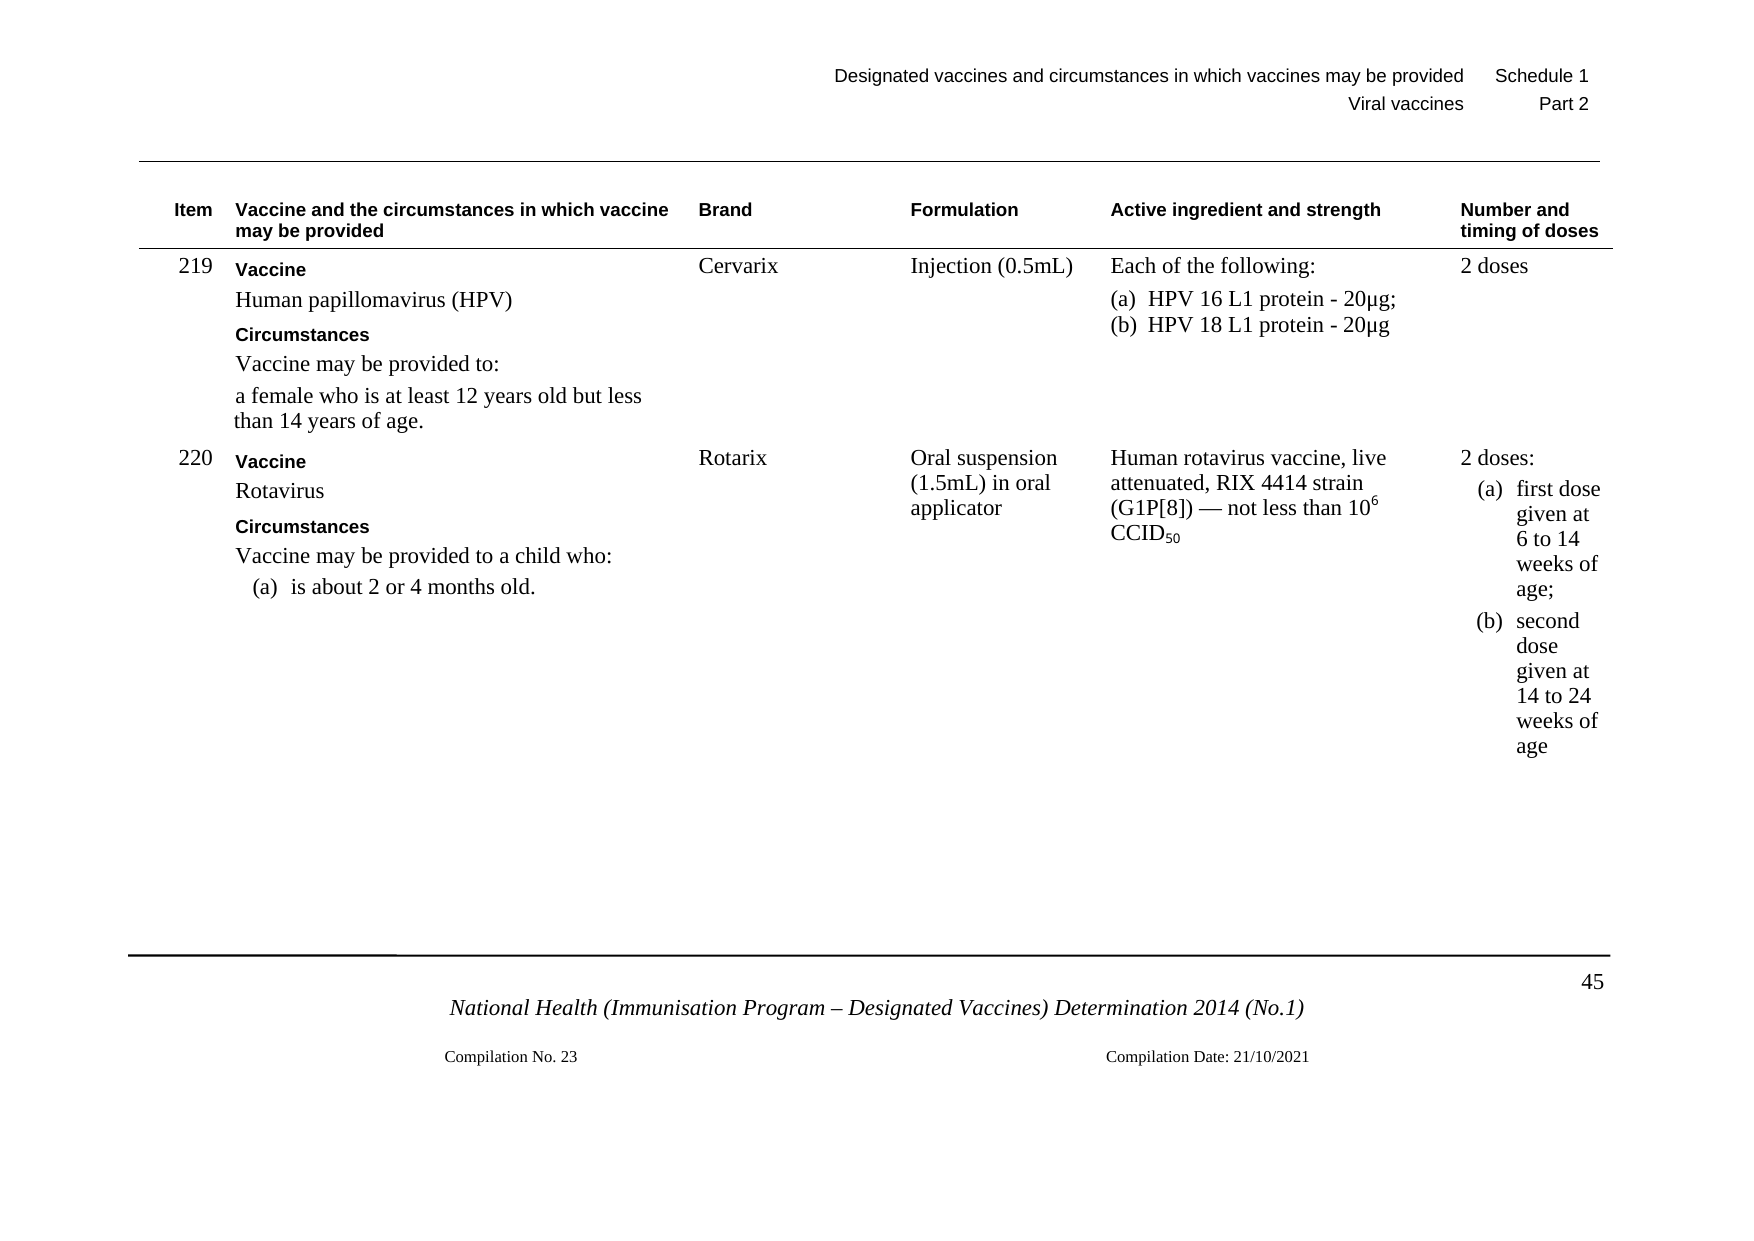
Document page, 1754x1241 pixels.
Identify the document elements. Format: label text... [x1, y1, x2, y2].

table_cell 219 [139, 249, 224, 439]
table_cell 220 [139, 439, 224, 764]
table_cell 2 doses: (a) first dose given at 6 to 14 weeks of age; (b) second dose given at 14 to 24 weeks of age [1449, 439, 1612, 764]
table_cell Oral suspension (1.5mL) in oral applicator [899, 439, 1099, 764]
table_cell Vaccine Human papillomavirus (HPV) Circumstances Vaccine may be provided to: a female who is at least 12 years old but less than 14 years of age. [224, 249, 687, 439]
table_cell Vaccine Rotavirus Circumstances Vaccine may be provided to a child who: (a) is about 2 or 4 months old. [224, 439, 687, 764]
table_cell Cervarix [687, 249, 899, 439]
table_header Vaccine and the circumstances in which vaccine may be provided [224, 187, 687, 248]
table_cell Human rotavirus vaccine, live attenuated, RIX 4414 strain (G1P[8]) — not less than 106 CCID50 [1099, 439, 1449, 764]
table_header Brand [687, 187, 899, 248]
table_cell 2 doses [1449, 249, 1612, 439]
table_header Item [139, 187, 224, 248]
table_header Number and timing of doses [1449, 187, 1612, 248]
table_cell Rotarix [687, 439, 899, 764]
table_cell Each of the following: (a) HPV 16 L1 protein - 20μg; (b) HPV 18 L1 protein - 20μg [1099, 249, 1449, 439]
table_header Active ingredient and strength [1099, 187, 1449, 248]
table_cell Injection (0.5mL) [899, 249, 1099, 439]
table_header Formulation [899, 187, 1099, 248]
